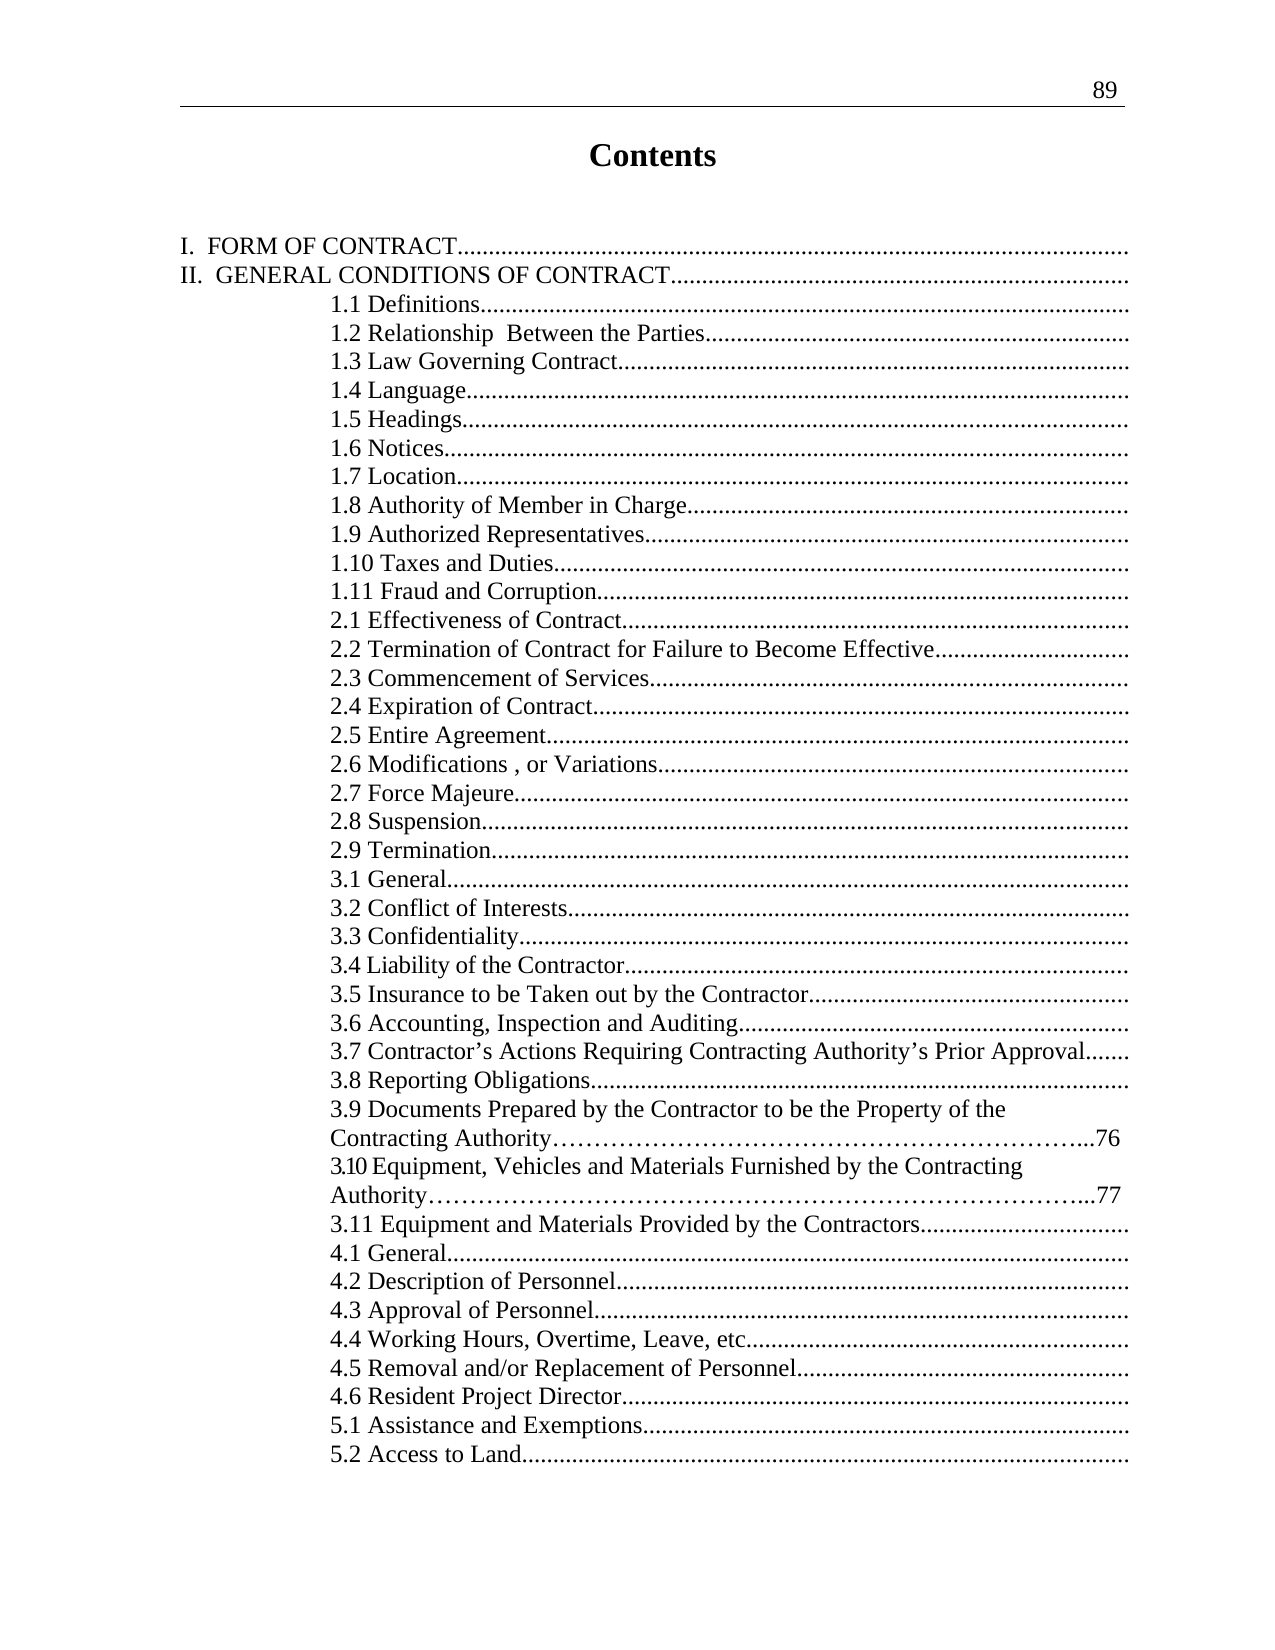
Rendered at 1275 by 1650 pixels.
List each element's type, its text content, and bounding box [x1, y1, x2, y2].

text 4.3 Approval of Personnel 78 [330, 1295, 1125, 1324]
text II. General Conditions of Contract 63 [180, 260, 1125, 289]
text 1.5 Headings 64 [330, 404, 1125, 433]
text I. Form of Contract 61 [180, 231, 1125, 260]
text 4.2 Description of Personnel 78 [330, 1266, 1125, 1295]
text 1.7 Location 65 [330, 461, 1125, 490]
text 2.1 Effectiveness of Contract 67 [330, 605, 1125, 634]
text 1.8 Authority of Member in Charge 65 [330, 490, 1125, 519]
text 5.2 Access to Land 81 [330, 1439, 1125, 1468]
text 2.8 Suspension 71 [330, 806, 1125, 835]
text 3.1 General 74 [330, 864, 1125, 893]
text 3.2 Conflict of Interests 74 [330, 893, 1125, 921]
text 1.11 Fraud and Corruption 65 [330, 576, 1125, 605]
text 3.11 Equipment and Materials Provided by the Contractors 77 [330, 1209, 1125, 1238]
text 3.8 Reporting Obligations 76 [330, 1065, 1125, 1094]
text 1.1 Definitions 63 [330, 289, 1125, 318]
text 1.2 Relationship Between the Parties 64 [330, 318, 1125, 346]
text 2.2 Termination of Contract for Failure to Become Effective 67 [330, 634, 1125, 663]
text 3.4 Liability of the Contractor 75 [330, 950, 1125, 979]
text 2.9 Termination 71 [330, 835, 1125, 864]
text 3.3 Confidentiality 75 [330, 921, 1125, 950]
text 1.6 Notices 64 [330, 433, 1125, 461]
text 1.3 Law Governing Contract 64 [330, 346, 1125, 375]
text 3.10 Equipment, Vehicles and Materials Furnished by the Contracting Authority……………………………………………………………………...77 [330, 1151, 1125, 1209]
text 1.9 Authorized Representatives 65 [330, 519, 1125, 548]
text 4.4 Working Hours, Overtime, Leave, etc. 79 [330, 1324, 1125, 1353]
text 2.3 Commencement of Services 67 [330, 663, 1125, 691]
text 4.1 General 78 [330, 1238, 1125, 1266]
text 3.6 Accounting, Inspection and Auditing 76 [330, 1008, 1125, 1036]
text 4.5 Removal and/or Replacement of Personnel 79 [330, 1353, 1125, 1381]
text Contents [180, 136, 1125, 174]
text 2.7 Force Majeure 69 [330, 778, 1125, 806]
text 2.5 Entire Agreement 67 [330, 720, 1125, 749]
text 3.5 Insurance to be Taken out by the Contractor 75 [330, 979, 1125, 1008]
text 4.6 Resident Project Director 80 [330, 1381, 1125, 1410]
text 2.6 Modifications , or Variations 67 [330, 749, 1125, 778]
text 3.9 Documents Prepared by the Contractor to be the Property of the Contracting Authority………………………………………………………...76 [330, 1094, 1125, 1151]
text 2.4 Expiration of Contract 67 [330, 691, 1125, 720]
text 1.10 Taxes and Duties 65 [330, 548, 1125, 576]
text 3.7 Contractor’s Actions Requiring Contracting Authority’s Prior Approval 76 [330, 1036, 1125, 1065]
text 5.1 Assistance and Exemptions 80 [330, 1410, 1125, 1439]
text 1.4 Language 64 [330, 375, 1125, 404]
